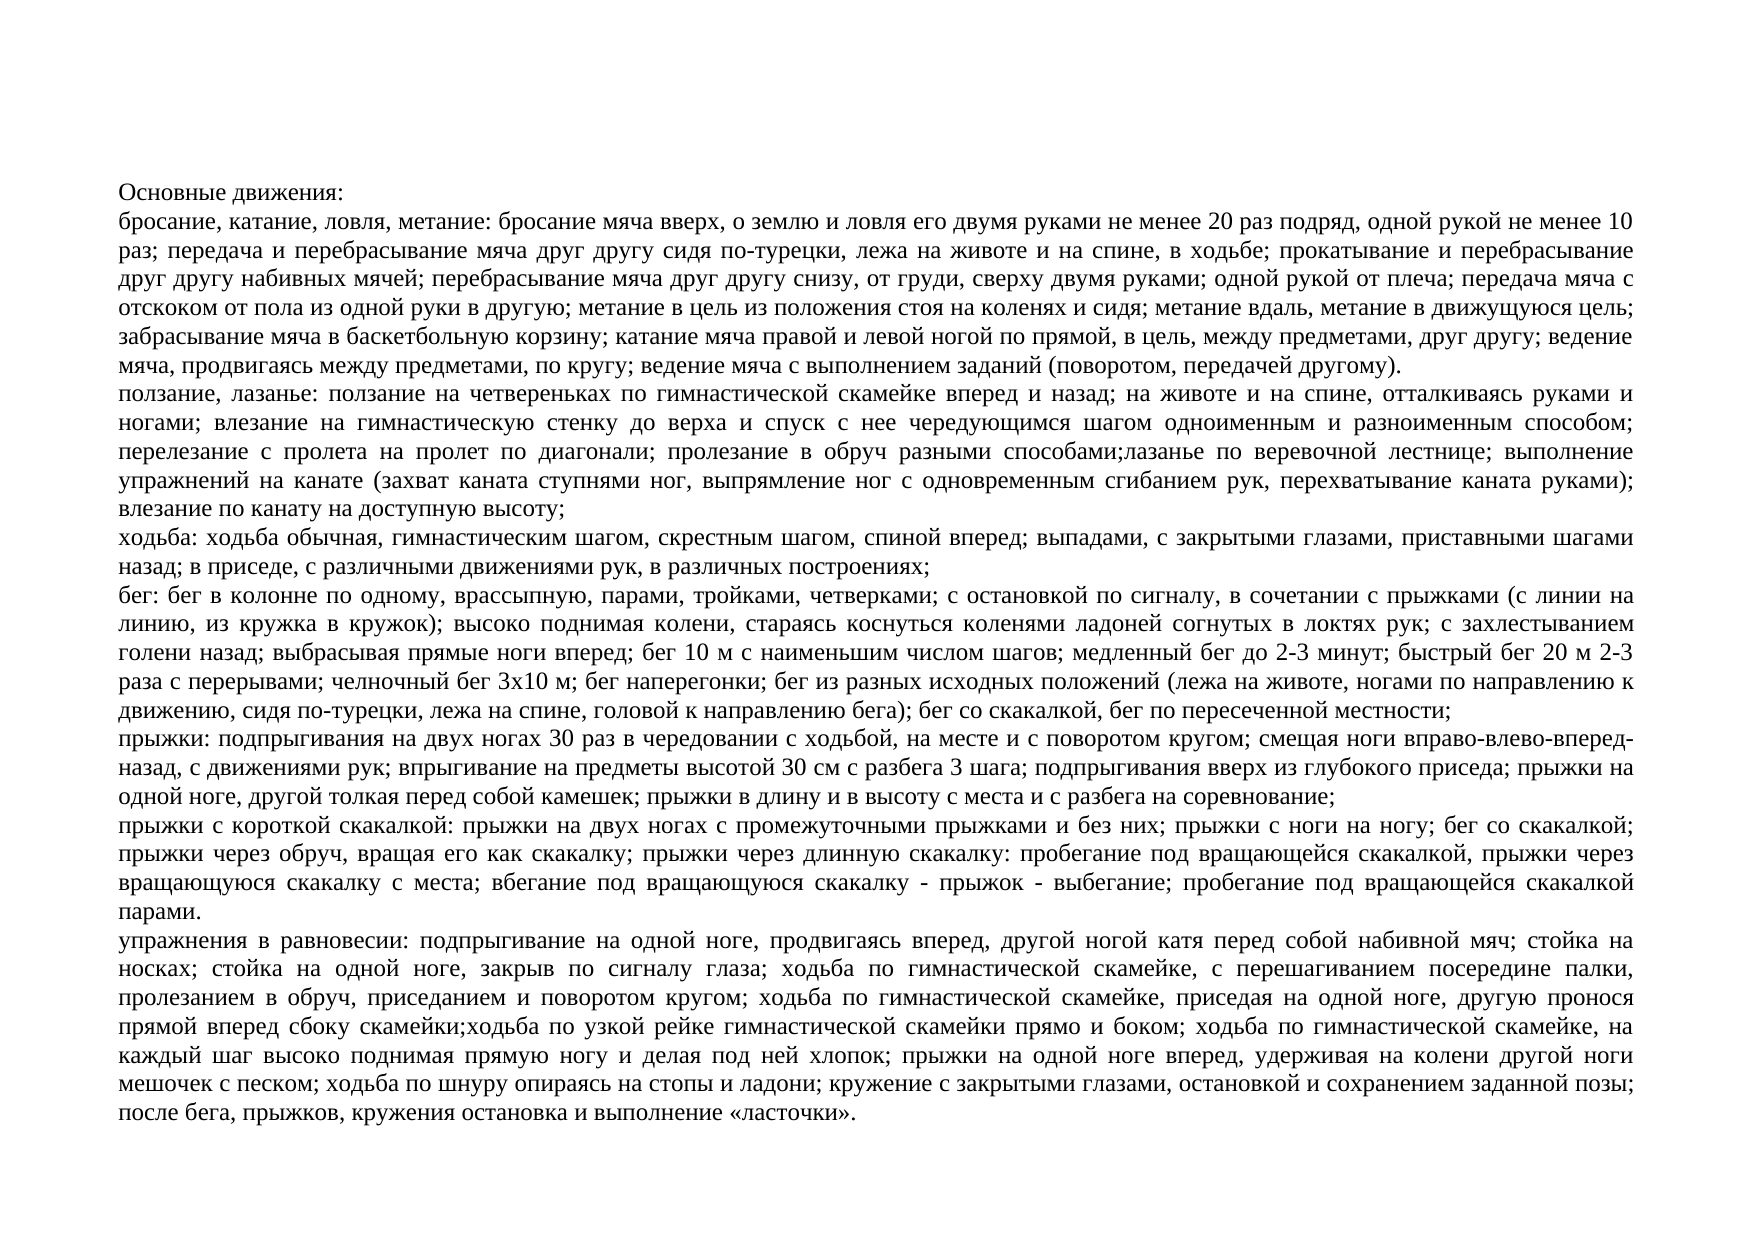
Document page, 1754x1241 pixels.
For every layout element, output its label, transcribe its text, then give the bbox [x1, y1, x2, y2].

text прыжки с короткой скакалкой: прыжки на двух ногах с промежуточными прыжками и без них; прыжки с ноги на ногу; бег со скакалкой; прыжки через обруч, вращая его как скакалку; прыжки через длинную скакалку: пробегание под вращающейся скакалкой, прыжки через вращающуюся скакалку с места; вбегание под вращающуюся скакалку - прыжок - выбегание; пробегание под вращающейся скакалкой парами. [118, 810, 1636, 925]
text упражнения в равновесии: подпрыгивание на одной ноге, продвигаясь вперед, другой ногой катя перед собой набивной мяч; стойка на носках; стойка на одной ноге, закрыв по сигналу глаза; ходьба по гимнастической скамейке, с перешагиванием посередине палки, пролезанием в обруч, приседанием и поворотом кругом; ходьба по гимнастической скамейке, приседая на одной ноге, другую пронося прямой вперед сбоку скамейки;ходьба по узкой рейке гимнастической скамейки прямо и боком; ходьба по гимнастической скамейке, на каждый шаг высоко поднимая прямую ногу и делая под ней хлопок; прыжки на одной ноге вперед, удерживая на колени другой ноги мешочек с песком; ходьба по шнуру опираясь на стопы и ладони; кружение с закрытыми глазами, остановкой и сохранением заданной позы; после бега, прыжков, кружения остановка и выполнение «ласточки». [118, 925, 1636, 1126]
text ползание, лазанье: ползание на четвереньках по гимнастической скамейке вперед и назад; на животе и на спине, отталкиваясь руками и ногами; влезание на гимнастическую стенку до верха и спуск с нее чередующимся шагом одноименным и разноименным способом; перелезание с пролета на пролет по диагонали; пролезание в обруч разными способами;лазанье по веревочной лестнице; выполнение упражнений на канате (захват каната ступнями ног, выпрямление ног с одновременным сгибанием рук, перехватывание каната руками); влезание по канату на доступную высоту; [118, 378, 1636, 522]
text бег: бег в колонне по одному, врассыпную, парами, тройками, четверками; с остановкой по сигналу, в сочетании с прыжками (с линии на линию, из кружка в кружок); высоко поднимая колени, стараясь коснуться коленями ладоней согнутых в локтях рук; с захлестыванием голени назад; выбрасывая прямые ноги вперед; бег 10 м с наименьшим числом шагов; медленный бег до 2-3 минут; быстрый бег 20 м 2-3 раза с перерывами; челночный бег 3x10 м; бег наперегонки; бег из разных исходных положений (лежа на животе, ногами по направлению к движению, сидя по-турецки, лежа на спине, головой к направлению бега); бег со скакалкой, бег по пересеченной местности; [118, 580, 1636, 723]
text ходьба: ходьба обычная, гимнастическим шагом, скрестным шагом, спиной вперед; выпадами, с закрытыми глазами, приставными шагами назад; в приседе, с различными движениями рук, в различных построениях; [118, 522, 1636, 580]
text Основные движения: [118, 177, 1636, 206]
text бросание, катание, ловля, метание: бросание мяча вверх, о землю и ловля его двумя руками не менее 20 раз подряд, одной рукой не менее 10 раз; передача и перебрасывание мяча друг другу сидя по-турецки, лежа на животе и на спине, в ходьбе; прокатывание и перебрасывание друг другу набивных мячей; перебрасывание мяча друг другу снизу, от груди, сверху двумя руками; одной рукой от плеча; передача мяча с отскоком от пола из одной руки в другую; метание в цель из положения стоя на коленях и сидя; метание вдаль, метание в движущуюся цель; забрасывание мяча в баскетбольную корзину; катание мяча правой и левой ногой по прямой, в цель, между предметами, друг другу; ведение мяча, продвигаясь между предметами, по кругу; ведение мяча с выполнением заданий (поворотом, передачей другому). [118, 206, 1636, 378]
text прыжки: подпрыгивания на двух ногах 30 раз в чередовании с ходьбой, на месте и с поворотом кругом; смещая ноги вправо-влево-вперед-назад, с движениями рук; впрыгивание на предметы высотой 30 см с разбега 3 шага; подпрыгивания вверх из глубокого приседа; прыжки на одной ноге, другой толкая перед собой камешек; прыжки в длину и в высоту с места и с разбега на соревнование; [118, 723, 1636, 810]
